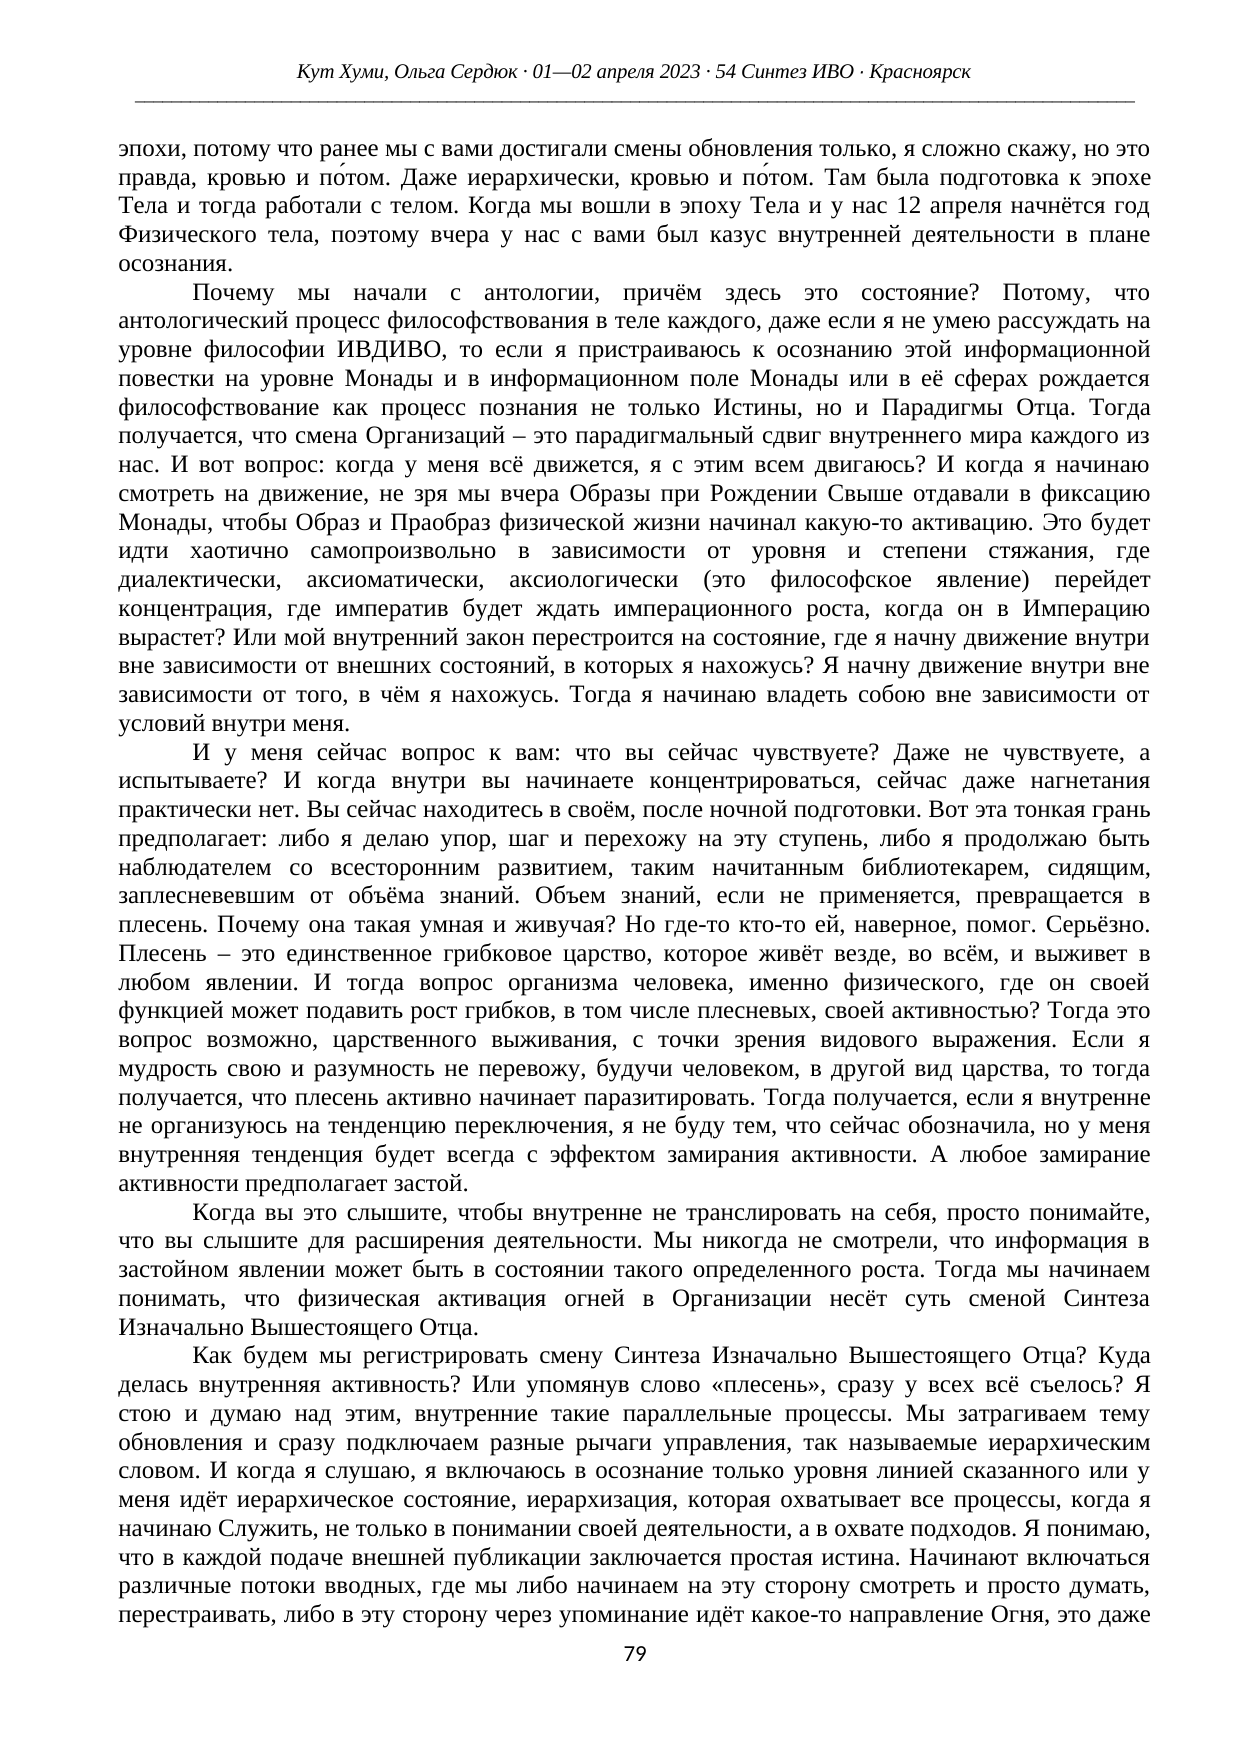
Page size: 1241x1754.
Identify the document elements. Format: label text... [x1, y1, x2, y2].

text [118, 1340, 1152, 1628]
text И у меня сейчас вопрос к вам: что вы сейчас чувствуете? Даже не чувствуете, а испытываете? И когда внутри вы начинаете концентрироваться, сейчас даже нагнетания практически нет. Вы сейчас находитесь в своём, после ночной подготовки. Вот эта тонкая грань предполагает: либо я делаю упор, шаг и перехожу на эту ступень, либо я продолжаю быть наблюдателем со всесторонним развитием, таким начитанным библиотекарем, сидящим, заплесневевшим от объёма знаний. Объем знаний, если не применяется, превращается в плесень. Почему она такая умная и живучая? Но где-то кто-то ей, наверное, помог. Серьёзно. Плесень – это единственное грибковое царство, которое живёт везде, во всём, и выживет в любом явлении. И тогда вопрос организма человека, именно физического, где он своей функцией может подавить рост грибков, в том числе плесневых, своей активностью? Тогда это вопрос возможно, царственного выживания, с точки зрения видового выражения. Если я мудрость свою и разумность не перевожу, будучи человеком, в другой вид царства, то тогда получается, что плесень активно начинает паразитировать. Тогда получается, если я внутренне не организуюсь на тенденцию переключения, я не буду тем, что сейчас обозначила, но у меня внутренняя тенденция будет всегда с эффектом замирания активности. А любое замирание активности предполагает застой. [118, 737, 1152, 1197]
text Когда вы это слышите, чтобы внутренне не транслировать на себя, просто понимайте, что вы слышите для расширения деятельности. Мы никогда не смотрели, что информация в застойном явлении может быть в состоянии такого определенного роста. Тогда мы начинаем понимать, что физическая активация огней в Организации несёт суть сменой Синтеза Изначально Вышестоящего Отца. [118, 1197, 1152, 1340]
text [118, 133, 1152, 277]
text Почему мы начали с антологии, причём здесь это состояние? Потому, что антологический процесс философствования в теле каждого, даже если я не умею рассуждать на уровне философии ИВДИВО, то если я пристраиваюсь к осознанию этой информационной повестки на уровне Монады и в информационном поле Монады или в её сферах рождается философствование как процесс познания не только Истины, но и Парадигмы Отца. Тогда получается, что смена Организаций – это парадигмальный сдвиг внутреннего мира каждого из нас. И вот вопрос: когда у меня всё движется, я с этим всем двигаюсь? И когда я начинаю смотреть на движение, не зря мы вчера Образы при Рождении Свыше отдавали в фиксацию Монады, чтобы Образ и Праобраз физической жизни начинал какую-то активацию. Это будет идти хаотично самопроизвольно в зависимости от уровня и степени стяжания, где диалектически, аксиоматически, аксиологически (это философское явление) перейдет концентрация, где императив будет ждать имперационного роста, когда он в Имперацию вырастет? Или мой внутренний закон перестроится на состояние, где я начну движение внутри вне зависимости от внешних состояний, в которых я нахожусь? Я начну движение внутри вне зависимости от того, в чём я нахожусь. Тогда я начинаю владеть собою вне зависимости от условий внутри меня. [118, 277, 1152, 737]
